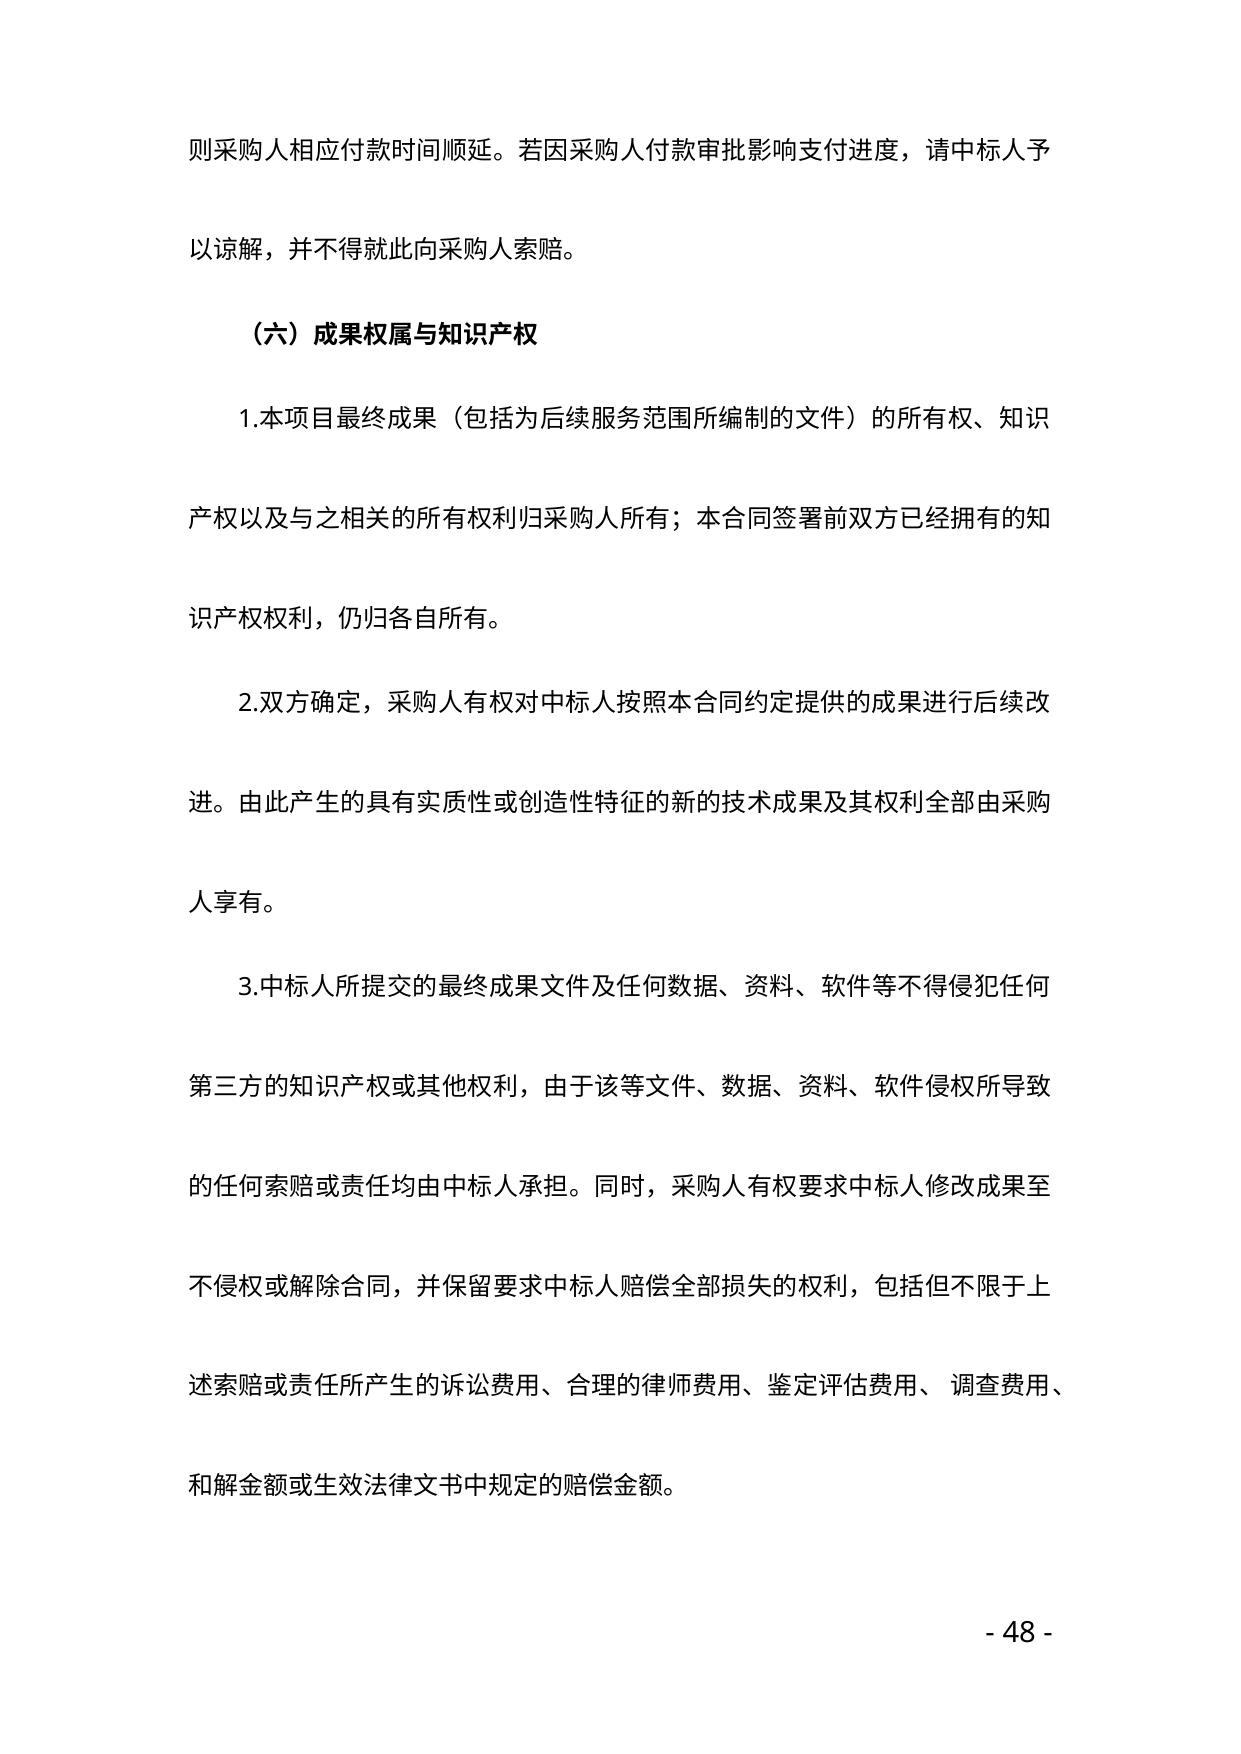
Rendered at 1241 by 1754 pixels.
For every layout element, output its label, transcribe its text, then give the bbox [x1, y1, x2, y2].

text 2.双方确定，采购人有权对中标人按照本合同约定提供的成果进行后续改进。由此产生的具有实质性或创造性特征的新的技术成果及其权利全部由采购人享有。 [188, 668, 1052, 934]
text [188, 115, 1052, 281]
text 3.中标人所提交的最终成果文件及任何数据、资料、软件等不得侵犯任何第三方的知识产权或其他权利，由于该等文件、数据、资料、软件侵权所导致的任何索赔或责任均由中标人承担。同时，采购人有权要求中标人修改成果至不侵权或解除合同，并保留要求中标人赔偿全部损失的权利，包括但不限于上述索赔或责任所产生的诉讼费用、合理的律师费用、鉴定评估费用、 调查费用、和解金额或生效法律文书中规定的赔偿金额。 [188, 952, 1052, 1517]
text 1.本项目最终成果（包括为后续服务范围所编制的文件）的所有权、知识产权以及与之相关的所有权利归采购人所有；本合同签署前双方已经拥有的知识产权权利，仍归各自所有。 [188, 384, 1052, 650]
text （六）成果权属与知识产权 [188, 299, 1051, 366]
